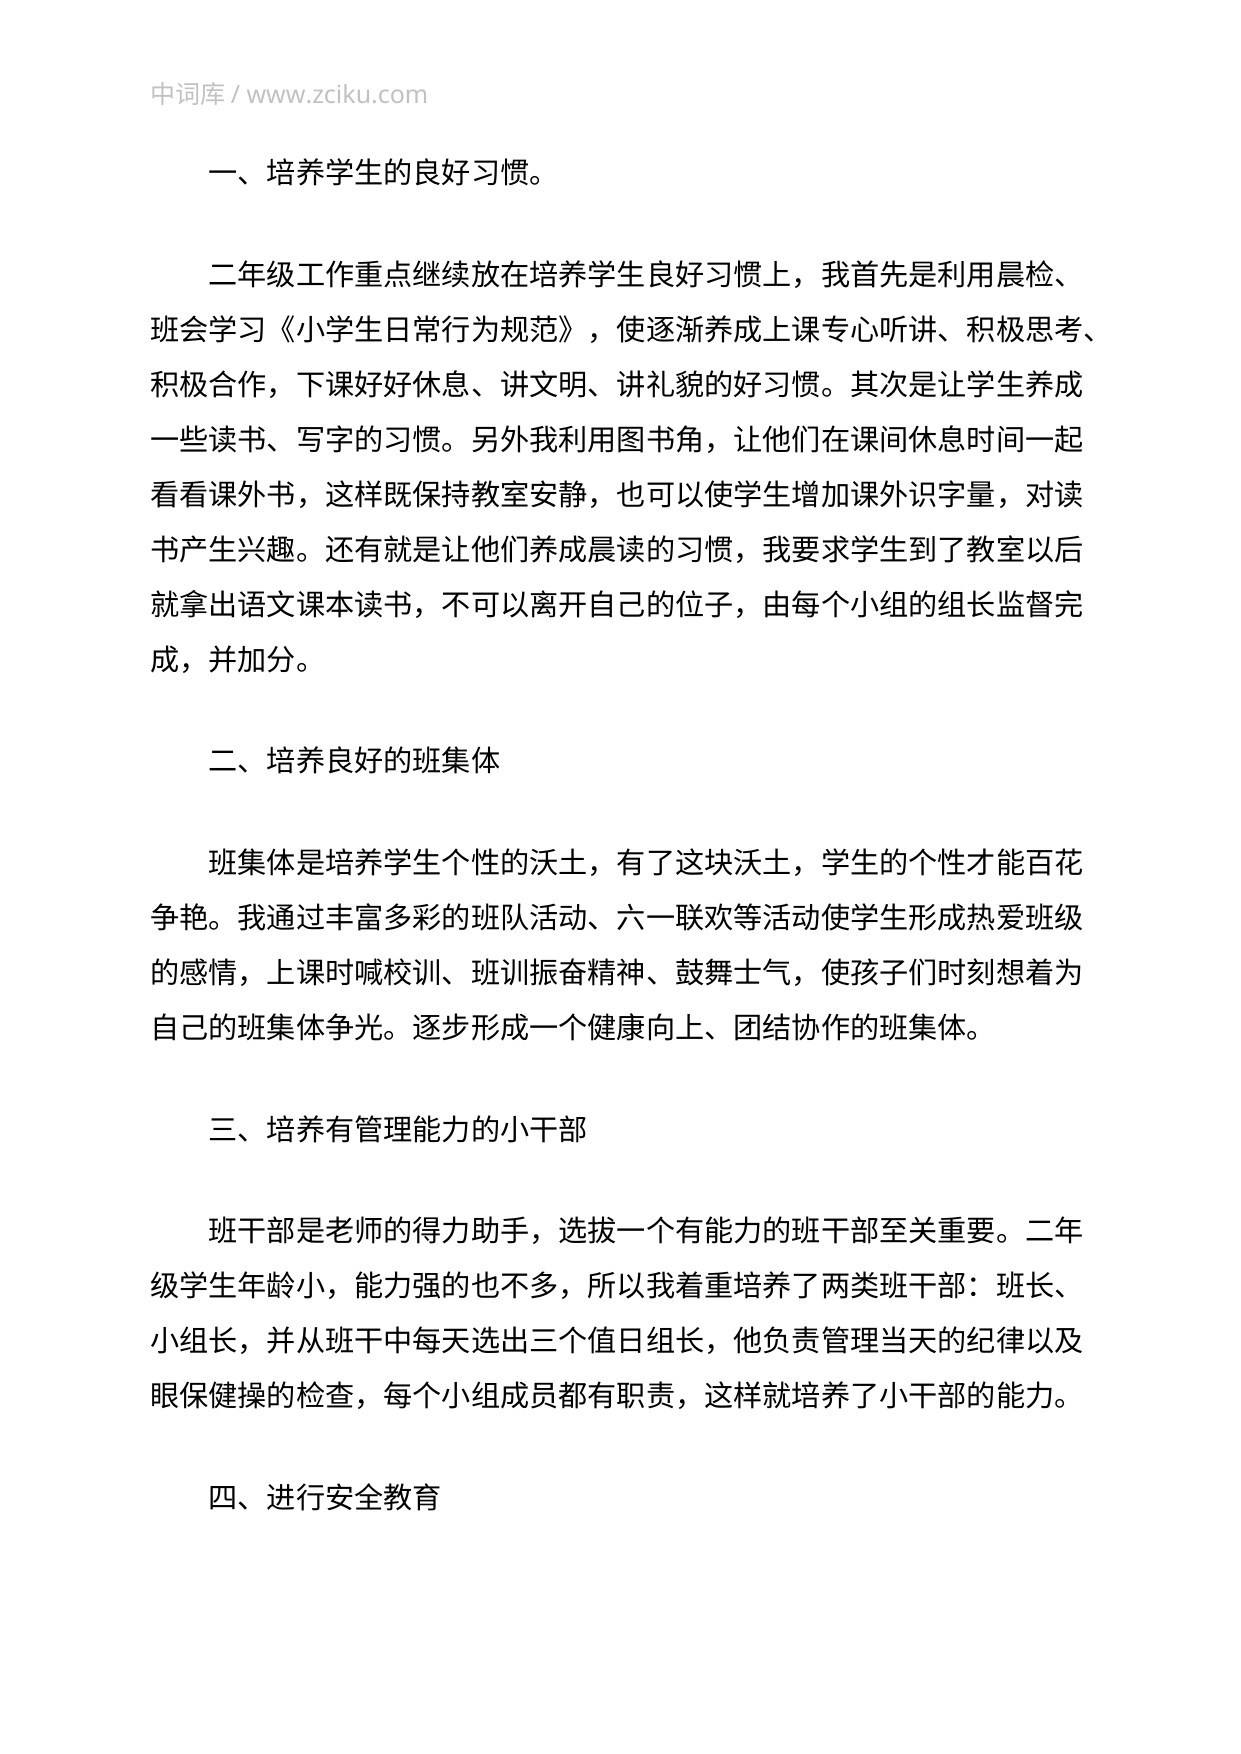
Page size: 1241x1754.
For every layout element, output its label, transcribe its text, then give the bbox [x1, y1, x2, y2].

text 二年级工作重点继续放在培养学生良好习惯上，我首先是利用晨检、班会学习《小学生日常行为规范》，使逐渐养成上课专心听讲、积极思考、积极合作，下课好好休息、讲文明、讲礼貌的好习惯。其次是让学生养成一些读书、写字的习惯。另外我利用图书角，让他们在课间休息时间一起看看课外书，这样既保持教室安静，也可以使学生增加课外识字量，对读书产生兴趣。还有就是让他们养成晨读的习惯，我要求学生到了教室以后就拿出语文课本读书，不可以离开自己的位子，由每个小组的组长监督完成，并加分。 [150, 252, 1090, 678]
text 二、培养良好的班集体 [150, 738, 1090, 780]
text 班干部是老师的得力助手，选拔一个有能力的班干部至关重要。二年级学生年龄小，能力强的也不多，所以我着重培养了两类班干部：班长、小组长，并从班干中每天选出三个值日组长，他负责管理当天的纪律以及眼保健操的检查，每个小组成员都有职责，这样就培养了小干部的能力。 [150, 1208, 1090, 1415]
text 三、培养有管理能力的小干部 [150, 1106, 1090, 1148]
text 班集体是培养学生个性的沃土，有了这块沃土，学生的个性才能百花争艳。我通过丰富多彩的班队活动、六一联欢等活动使学生形成热爱班级的感情，上课时喊校训、班训振奋精神、鼓舞士气，使孩子们时刻想着为自己的班集体争光。逐步形成一个健康向上、团结协作的班集体。 [150, 839, 1090, 1047]
text 一、培养学生的良好习惯。 [150, 150, 1090, 192]
text 四、进行安全教育 [150, 1474, 1090, 1517]
